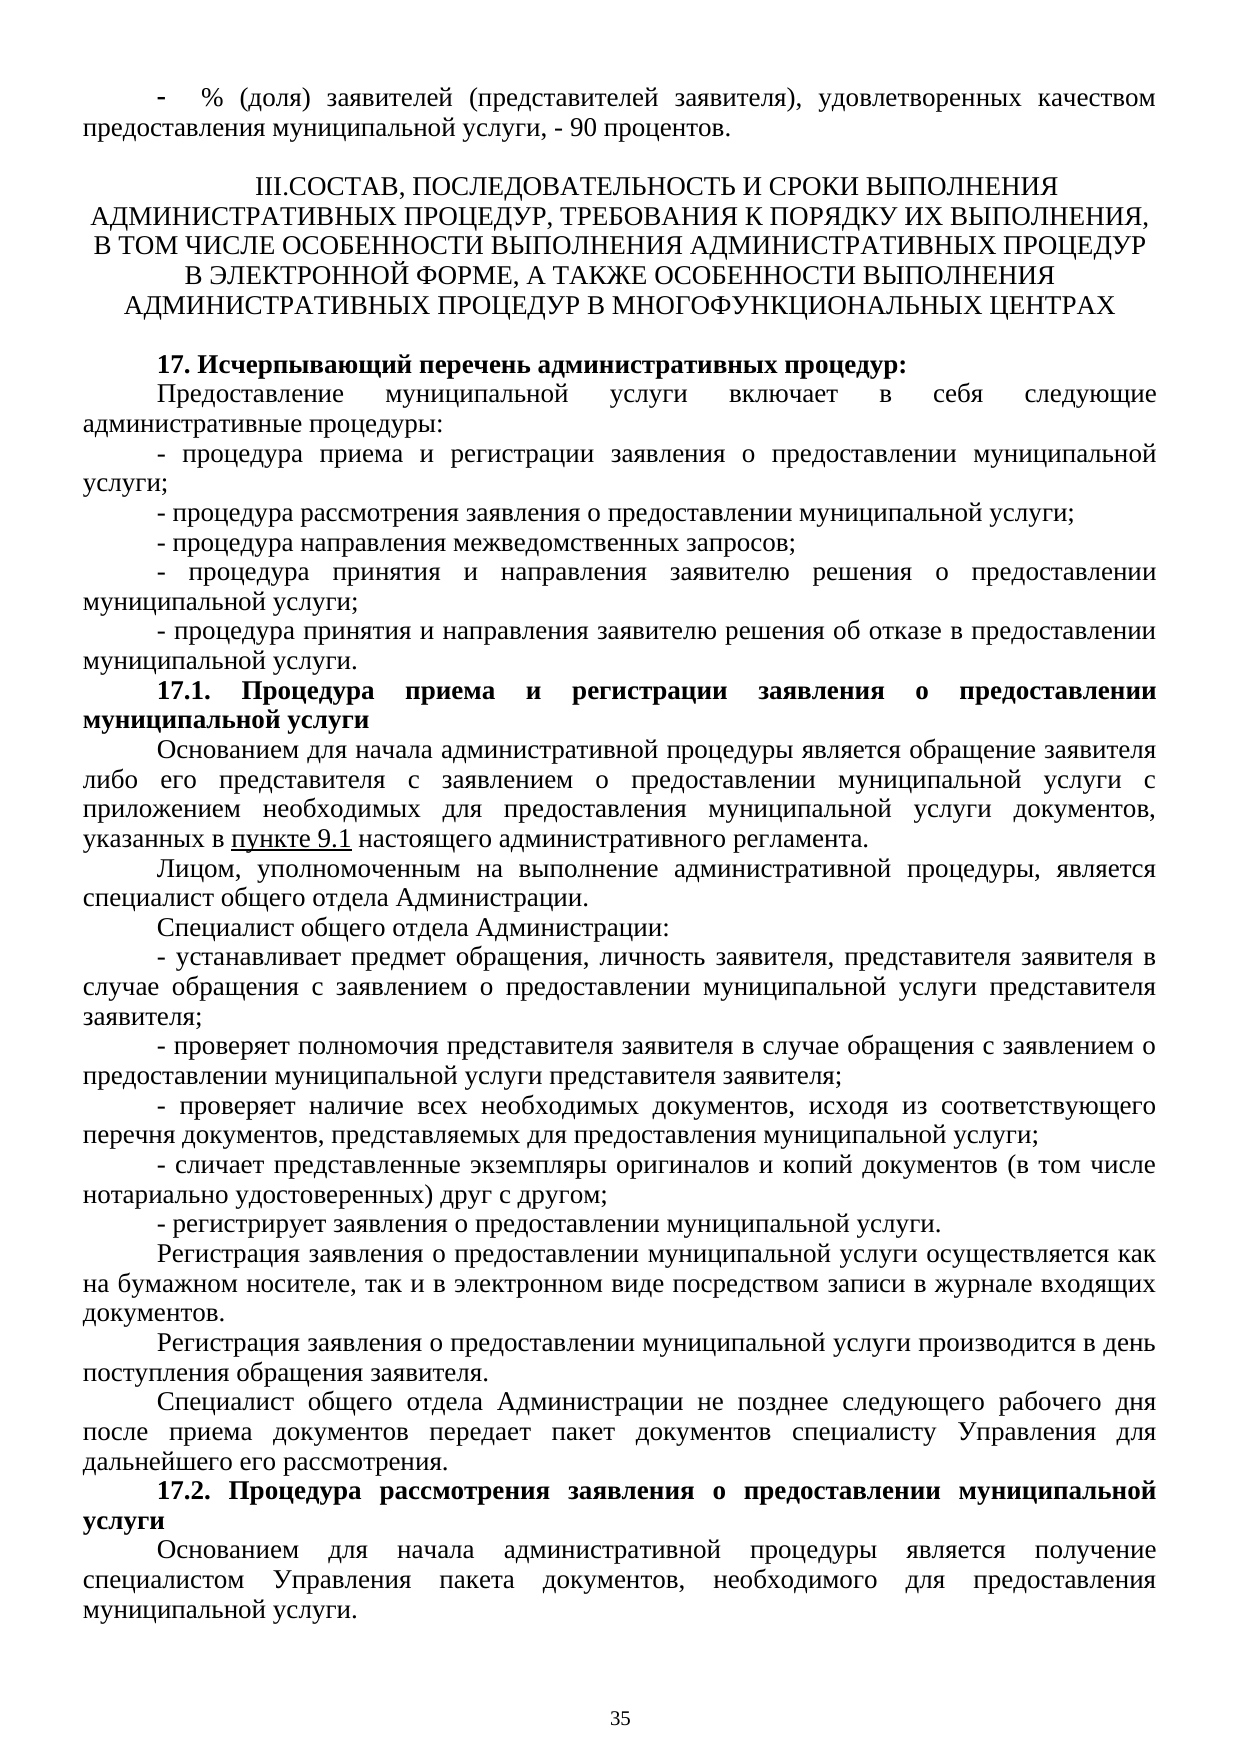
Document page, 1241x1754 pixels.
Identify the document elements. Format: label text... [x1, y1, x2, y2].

text - проверяет полномочия представителя заявителя в случае обращения с заявлением о предоставлении муниципальной услуги представителя заявителя; [83, 1031, 1157, 1090]
text Специалист общего отдела Администрации не позднее следующего рабочего дня после приема документов передает пакет документов специалисту Управления для дальнейшего его рассмотрения. [83, 1387, 1157, 1476]
text - процедура направления межведомственных запросов; [83, 527, 1157, 557]
list % (доля) заявителей (представителей заявителя), удовлетворенных качеством предоставления муниципальной услуги, - 90 процентов. [83, 83, 1157, 142]
text - сличает представленные экземпляры оригиналов и копий документов (в том числе нотариально удостоверенных) друг с другом; [83, 1150, 1157, 1209]
text - процедура приема и регистрации заявления о предоставлении муниципальной услуги; [83, 438, 1157, 498]
text - проверяет наличие всех необходимых документов, исходя из соответствующего перечня документов, представляемых для предоставления муниципальной услуги; [83, 1090, 1157, 1150]
text 17. Исчерпывающий перечень административных процедур: [83, 349, 1157, 379]
text 17.2. Процедура рассмотрения заявления о предоставлении муниципальной услуги [83, 1476, 1157, 1535]
text Основанием для начала административной процедуры является обращение заявителя либо его представителя с заявлением о предоставлении муниципальной услуги с приложением необходимых для предоставления муниципальной услуги документов, указанных в пункте 9.1 настоящего административного регламента. [83, 735, 1157, 853]
text III.СОСТАВ, ПОСЛЕДОВАТЕЛЬНОСТЬ И СРОКИ ВЫПОЛНЕНИЯ АДМИНИСТРАТИВНЫХ ПРОЦЕДУР, ТРЕБОВАНИЯ К ПОРЯДКУ ИХ ВЫПОЛНЕНИЯ, В ТОМ ЧИСЛЕ ОСОБЕННОСТИ ВЫПОЛНЕНИЯ АДМИНИСТРАТИВНЫХ ПРОЦЕДУР В ЭЛЕКТРОННОЙ ФОРМЕ, А ТАКЖЕ ОСОБЕННОСТИ ВЫПОЛНЕНИЯ АДМИНИСТРАТИВНЫХ ПРОЦЕДУР В МНОГОФУНКЦИОНАЛЬНЫХ ЦЕНТРАХ [83, 172, 1157, 320]
text - процедура принятия и направления заявителю решения об отказе в предоставлении муниципальной услуги. [83, 616, 1157, 675]
text 17.1. Процедура приема и регистрации заявления о предоставлении муниципальной услуги [83, 675, 1157, 735]
text - процедура рассмотрения заявления о предоставлении муниципальной услуги; [83, 498, 1157, 527]
text - регистрирует заявления о предоставлении муниципальной услуги. [83, 1209, 1157, 1238]
text Регистрация заявления о предоставлении муниципальной услуги осуществляется как на бумажном носителе, так и в электронном виде посредством записи в журнале входящих документов. [83, 1238, 1157, 1327]
text Специалист общего отдела Администрации: [83, 913, 1157, 942]
text Предоставление муниципальной услуги включает в себя следующие административные процедуры: [83, 379, 1157, 438]
text Регистрация заявления о предоставлении муниципальной услуги производится в день поступления обращения заявителя. [83, 1327, 1157, 1387]
text - процедура принятия и направления заявителю решения о предоставлении муниципальной услуги; [83, 557, 1157, 616]
text - устанавливает предмет обращения, личность заявителя, представителя заявителя в случае обращения с заявлением о предоставлении муниципальной услуги представителя заявителя; [83, 942, 1157, 1031]
text Лицом, уполномоченным на выполнение административной процедуры, является специалист общего отдела Администрации. [83, 853, 1157, 913]
text Основанием для начала административной процедуры является получение специалистом Управления пакета документов, необходимого для предоставления муниципальной услуги. [83, 1535, 1157, 1624]
